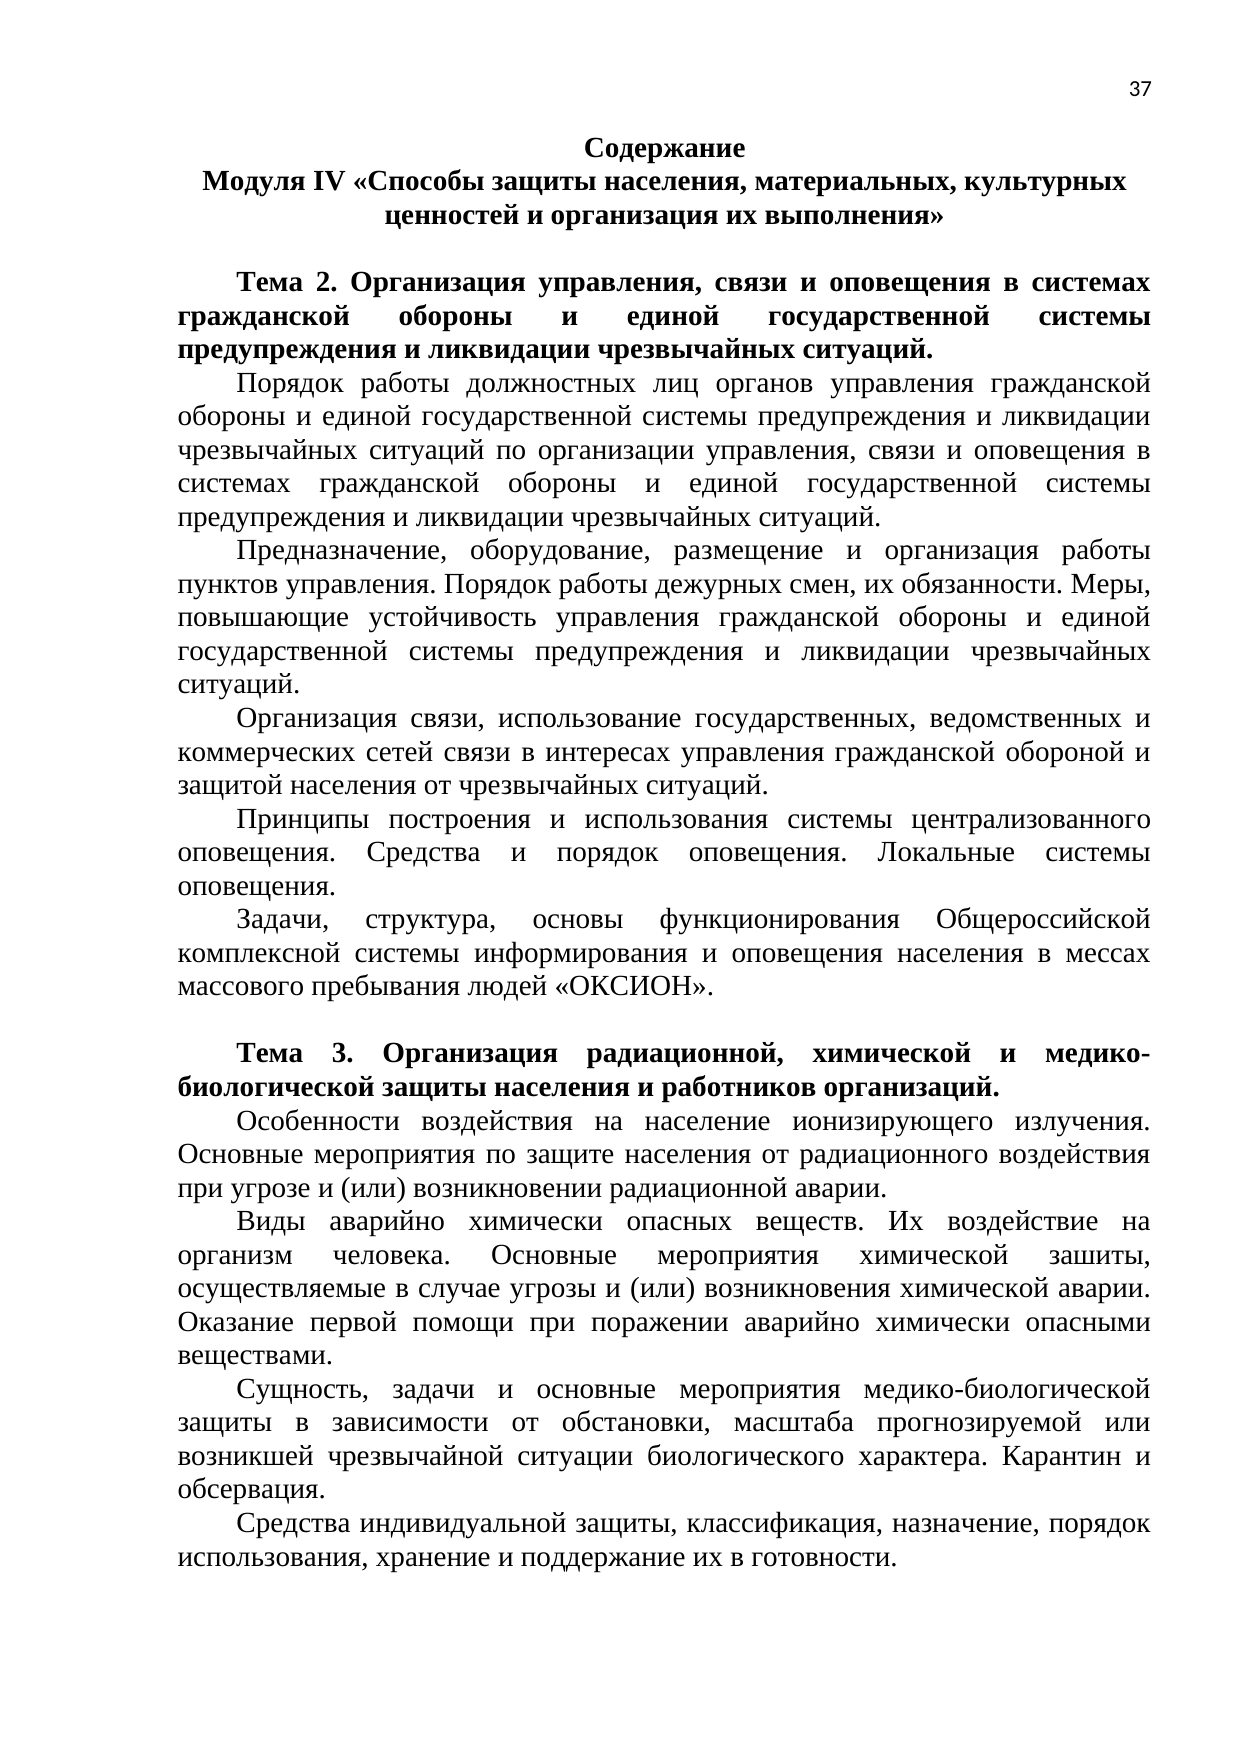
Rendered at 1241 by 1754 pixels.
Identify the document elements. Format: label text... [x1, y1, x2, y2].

text Содержание [177, 130, 1152, 163]
text Тема 2. Организация управления, связи и оповещения в системах гражданской обороны и единой государственной системы предупреждения и ликвидации чрезвычайных ситуаций. [177, 264, 1152, 365]
text Задачи, структура, основы функционирования Общероссийской комплексной системы информирования и оповещения населения в мессах массового пребывания людей «ОКСИОН». [177, 901, 1152, 1002]
text Организация связи, использование государственных, ведомственных и коммерческих сетей связи в интересах управления гражданской обороной и защитой населения от чрезвычайных ситуаций. [177, 700, 1152, 801]
text Порядок работы должностных лиц органов управления гражданской обороны и единой государственной системы предупреждения и ликвидации чрезвычайных ситуаций по организации управления, связи и оповещения в системах гражданской обороны и единой государственной системы предупреждения и ликвидации чрезвычайных ситуаций. [177, 365, 1152, 532]
text ценностей и организация их выполнения» [177, 197, 1152, 231]
text Средства индивидуальной защиты, классификация, назначение, порядок использования, хранение и поддержание их в готовности. [177, 1505, 1152, 1572]
text Предназначение, оборудование, размещение и организация работы пунктов управления. Порядок работы дежурных смен, их обязанности. Меры, повышающие устойчивость управления гражданской обороны и единой государственной системы предупреждения и ликвидации чрезвычайных ситуаций. [177, 532, 1152, 700]
text Виды аварийно химически опасных веществ. Их воздействие на организм человека. Основные мероприятия химической зашиты, осуществляемые в случае угрозы и (или) возникновения химической аварии. Оказание первой помощи при поражении аварийно химически опасными веществами. [177, 1203, 1152, 1371]
text Тема 3. Организация радиационной, химической и медико- биологической защиты населения и работников организаций. [177, 1036, 1152, 1103]
text Модуля IV «Способы защиты населения, материальных, культурных [177, 163, 1152, 197]
text Сущность, задачи и основные мероприятия медико-биологической защиты в зависимости от обстановки, масштаба прогнозируемой или возникшей чрезвычайной ситуации биологического характера. Карантин и обсервация. [177, 1371, 1152, 1505]
text Принципы построения и использования системы централизованного оповещения. Средства и порядок оповещения. Локальные системы оповещения. [177, 801, 1152, 901]
text Особенности воздействия на население ионизирующего излучения. Основные мероприятия по защите населения от радиационного воздействия при угрозе и (или) возникновении радиационной аварии. [177, 1103, 1152, 1203]
